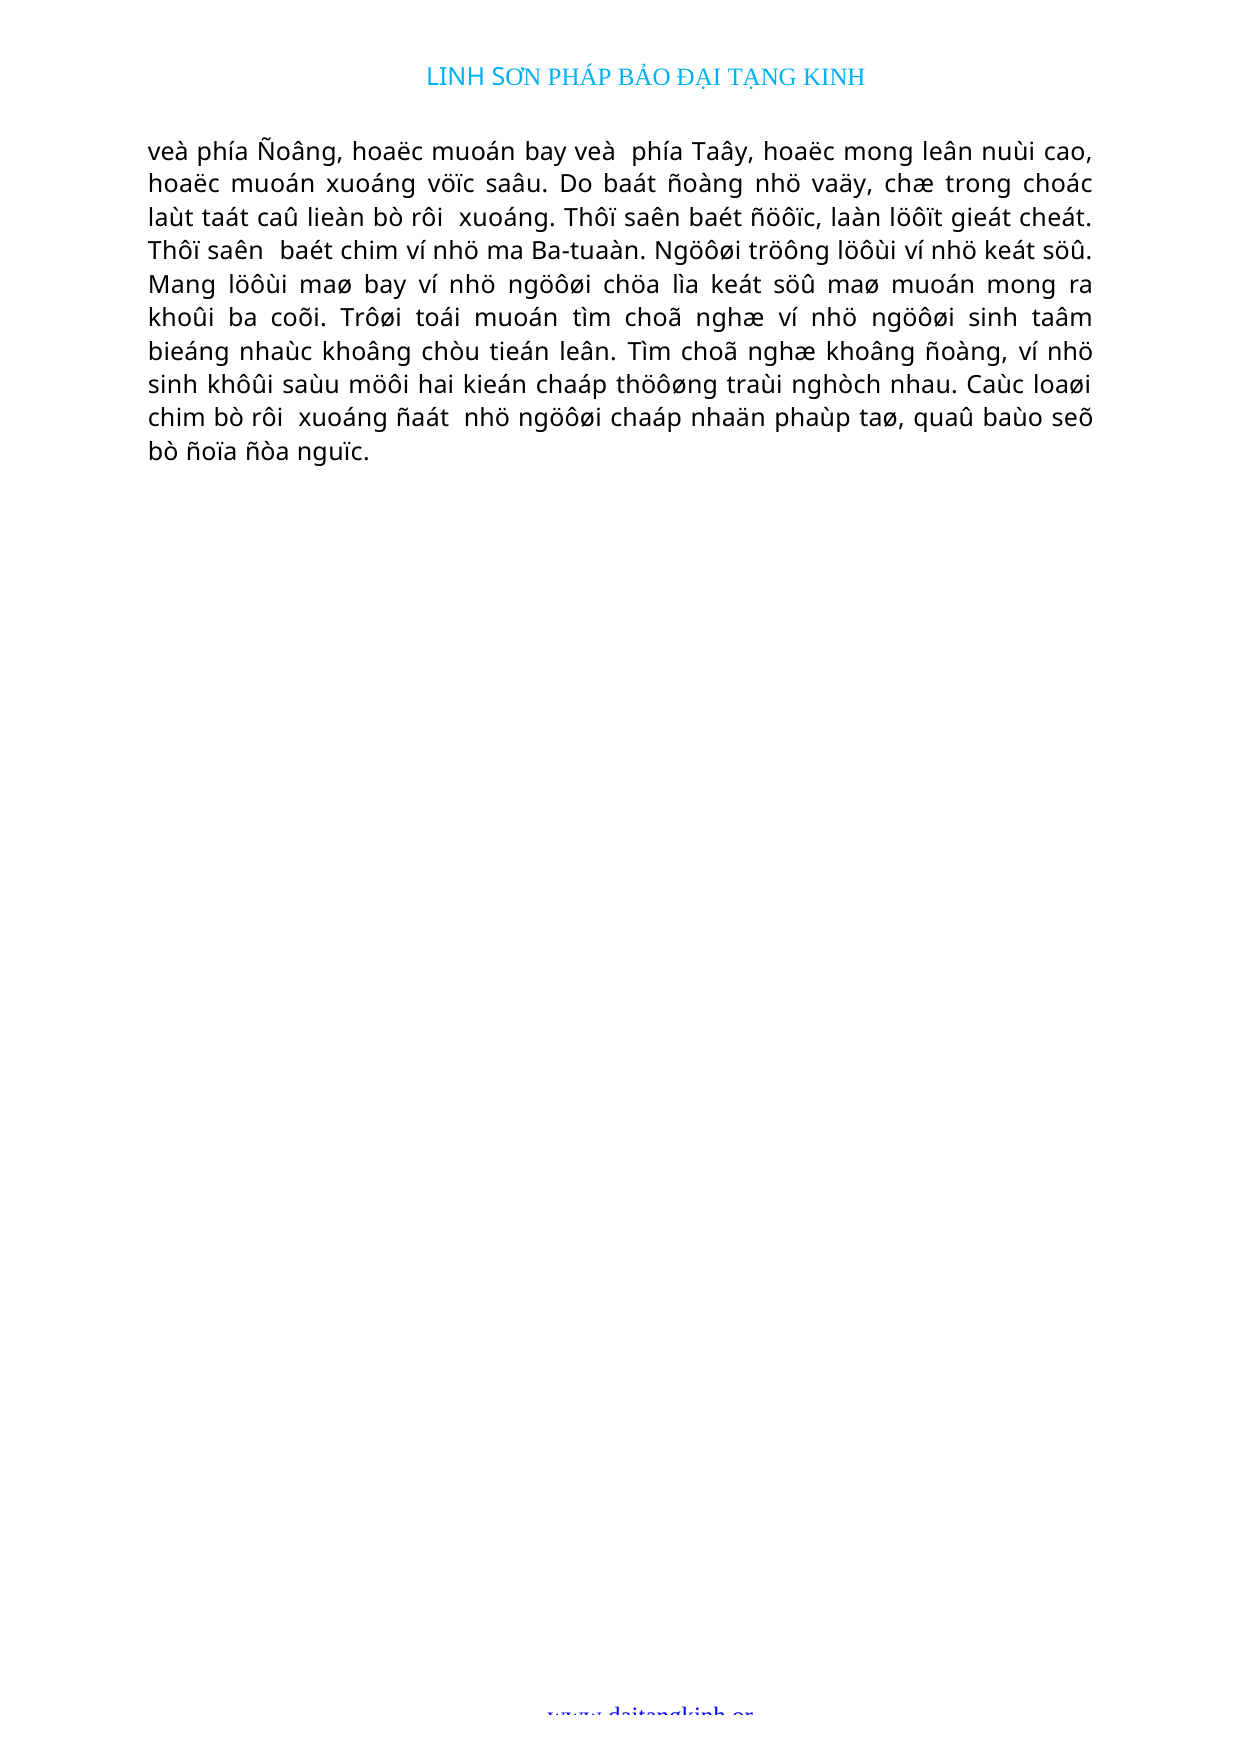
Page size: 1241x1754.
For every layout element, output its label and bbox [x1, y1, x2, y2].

text [148, 133, 1093, 468]
